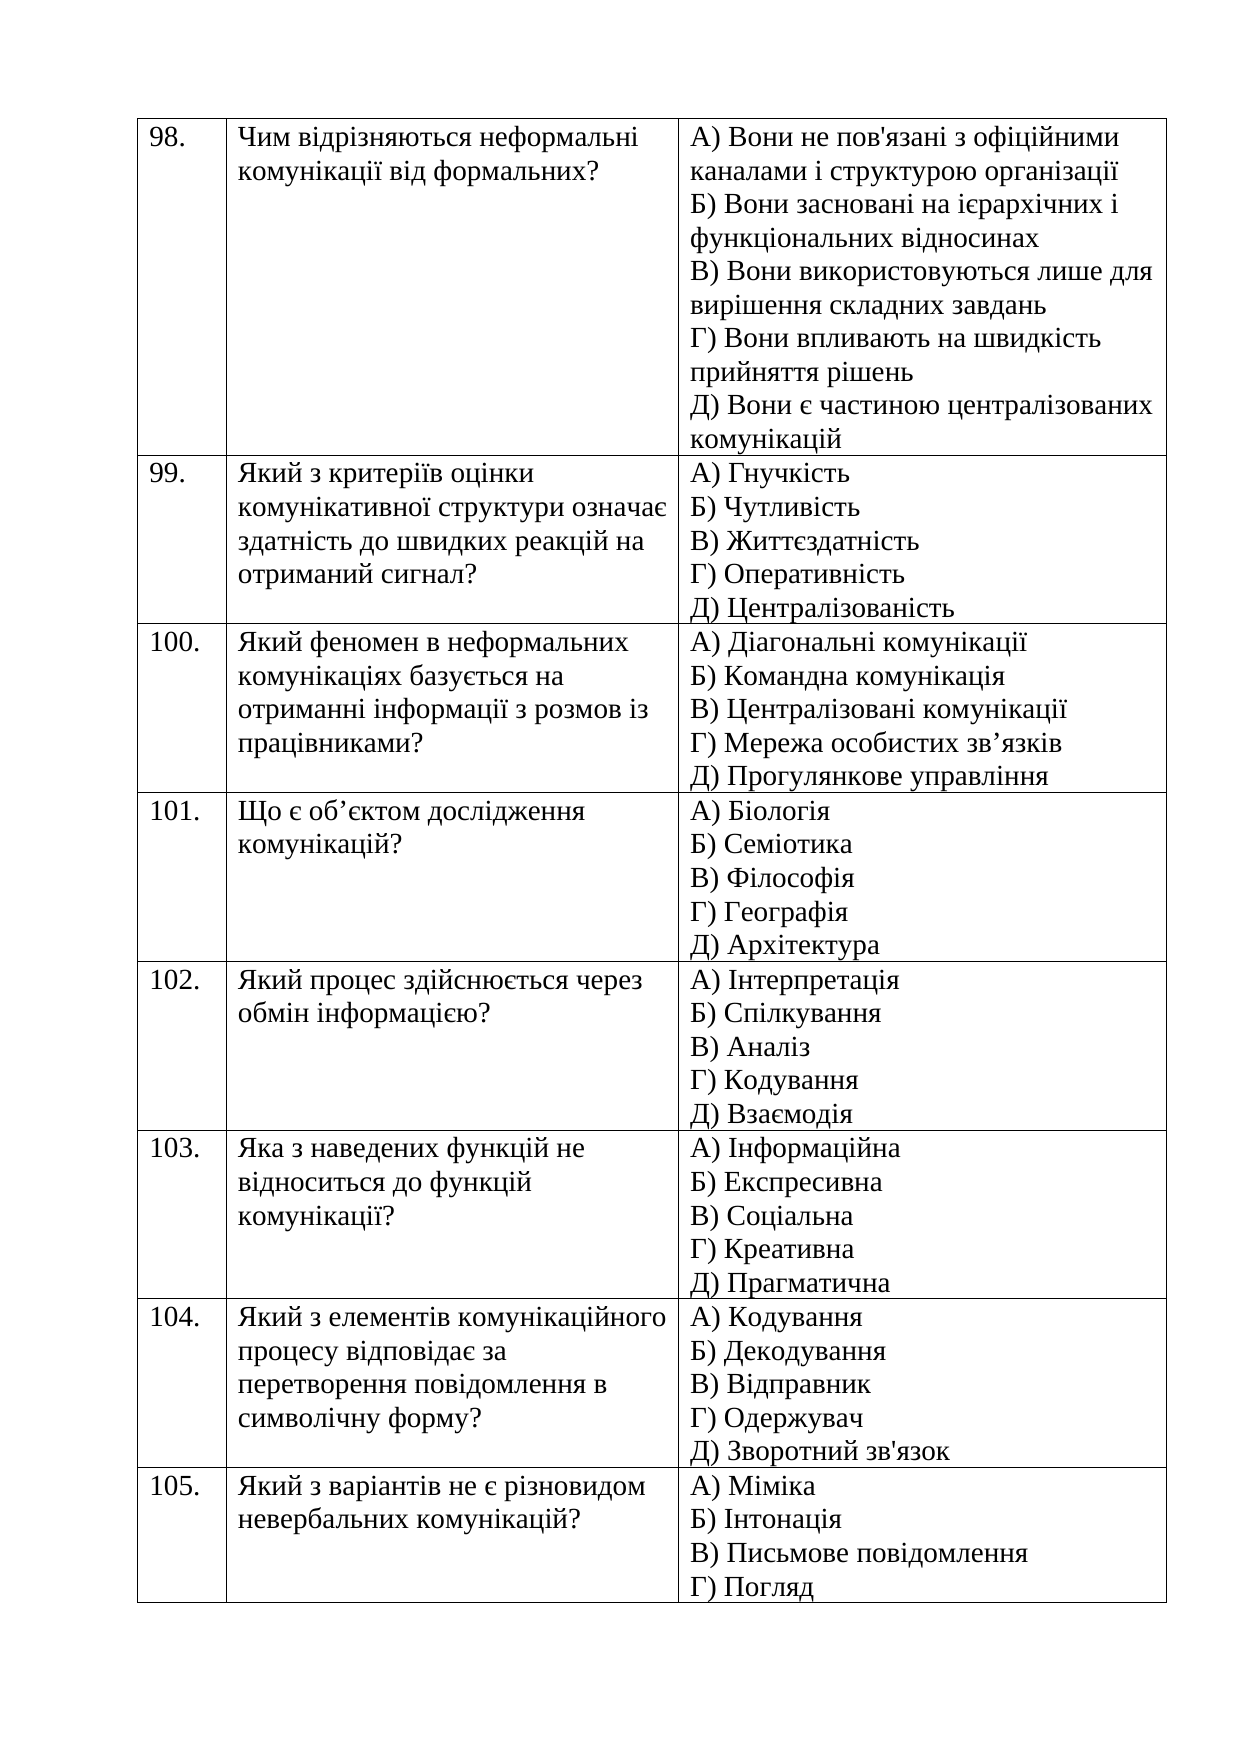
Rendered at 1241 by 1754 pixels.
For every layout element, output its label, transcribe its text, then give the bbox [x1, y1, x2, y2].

table_cell А) Інформаційна Б) Експресивна В) Соціальна Г) Креативна Д) Прагматична [679, 1131, 1166, 1298]
table_cell 105. [138, 1468, 226, 1602]
table_cell 99. [138, 456, 226, 623]
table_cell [679, 1468, 1166, 1602]
table_cell 100. [138, 624, 226, 792]
table_cell Що є об’єктом дослідження комунікацій? [227, 793, 678, 961]
table_cell Яка з наведених функцій не відноситься до функцій комунікації? [227, 1131, 678, 1298]
table_cell Який процес здійснюється через обмін інформацією? [227, 962, 678, 1129]
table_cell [227, 1468, 678, 1602]
table_cell 102. [138, 962, 226, 1129]
table_cell А) Кодування Б) Декодування В) Відправник Г) Одержувач Д) Зворотний зв'язок [679, 1299, 1166, 1467]
table_cell А) Діагональні комунікації Б) Командна комунікація В) Централізовані комунікації Г) Мережа особистих зв’язків Д) Прогулянкове управління [679, 624, 1166, 792]
table_cell 101. [138, 793, 226, 961]
table_cell Який з елементів комунікаційного процесу відповідає за перетворення повідомлення в символічну форму? [227, 1299, 678, 1467]
table_cell А) Біологія Б) Семіотика В) Філософія Г) Географія Д) Архітектура [679, 793, 1166, 961]
table_cell 104. [138, 1299, 226, 1467]
table_cell 98. [138, 119, 226, 454]
table_cell Який феномен в неформальних комунікаціях базується на отриманні інформації з розмов із працівниками? [227, 624, 678, 792]
table_cell 103. [138, 1131, 226, 1298]
table_cell А) Вони не пов'язані з офіційними каналами і структурою організації Б) Вони засновані на ієрархічних і функціональних відносинах В) Вони використовуються лише для вирішення складних завдань Г) Вони впливають на швидкість прийняття рішень Д) Вони є частиною централізованих комунікацій [679, 119, 1166, 454]
table_cell А) Гнучкість Б) Чутливість В) Життєздатність Г) Оперативність Д) Централізованість [679, 456, 1166, 623]
table_cell Який з критеріїв оцінки комунікативної структури означає здатність до швидких реакцій на отриманий сигнал? [227, 456, 678, 623]
table_cell А) Інтерпретація Б) Спілкування В) Аналіз Г) Кодування Д) Взаємодія [679, 962, 1166, 1129]
table_cell Чим відрізняються неформальні комунікації від формальних? [227, 119, 678, 454]
